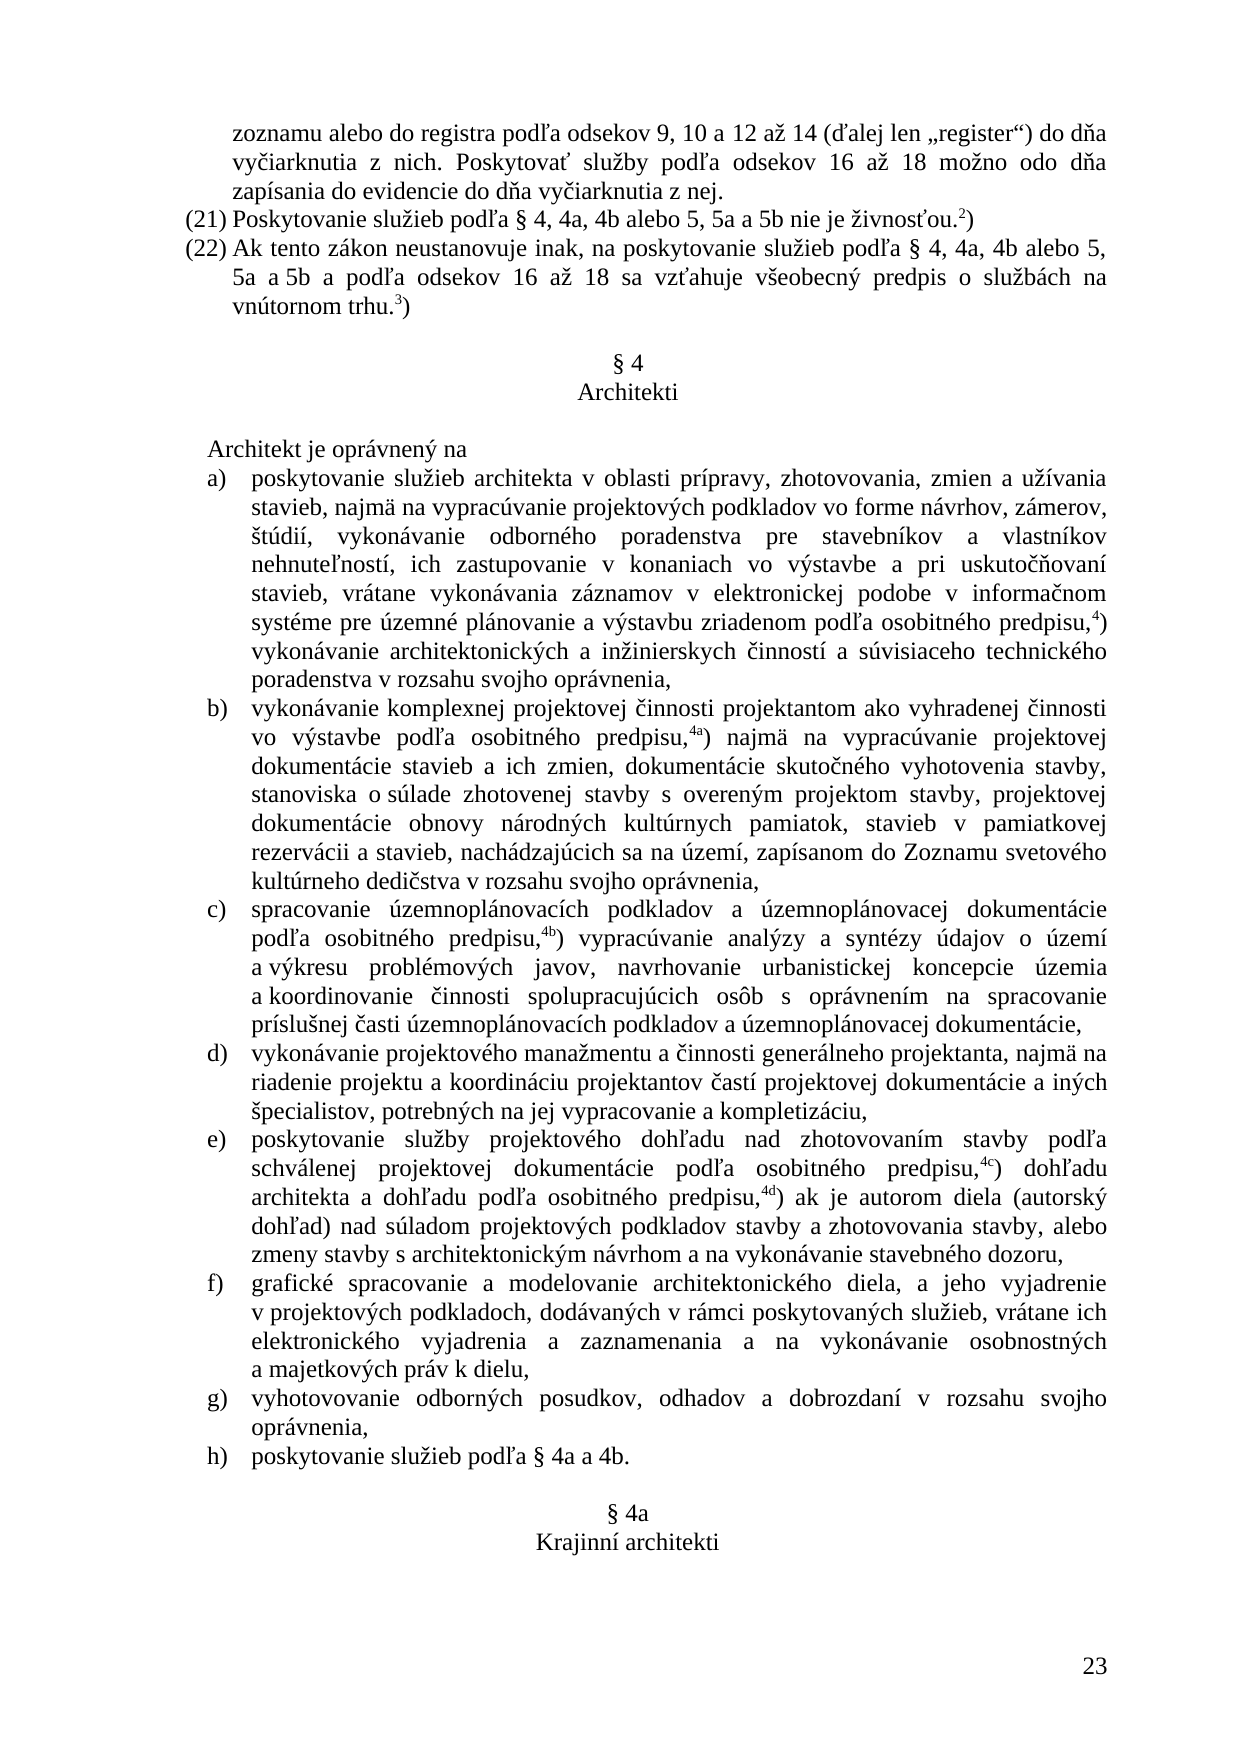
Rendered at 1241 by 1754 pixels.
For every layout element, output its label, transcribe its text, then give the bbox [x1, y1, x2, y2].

text c) spracovanie územnoplánovacích podkladov a územnoplánovacej dokumentácie podľa osobitného predpisu,4b) vypracúvanie analýzy a syntézy údajov o území a výkresu problémových javov, navrhovanie urbanistickej koncepcie územia a koordinovanie činnosti spolupracujúcich osôb s oprávnením na spracovanie príslušnej časti územnoplánovacích podkladov a územnoplánovacej dokumentácie, [207, 894, 1107, 1038]
text b) vykonávanie komplexnej projektovej činnosti projektantom ako vyhradenej činnosti vo výstavbe podľa osobitného predpisu,4a) najmä na vypracúvanie projektovej dokumentácie stavieb a ich zmien, dokumentácie skutočného vyhotovenia stavby, stanoviska o súlade zhotovenej stavby s overeným projektom stavby, projektovej dokumentácie obnovy národných kultúrnych pamiatok, stavieb v pamiatkovej rezervácii a stavieb, nachádzajúcich sa na území, zapísanom do Zoznamu svetového kultúrneho dedičstva v rozsahu svojho oprávnenia, [207, 693, 1107, 894]
text e) poskytovanie služby projektového dohľadu nad zhotovovaním stavby podľa schválenej projektovej dokumentácie podľa osobitného predpisu,4c) dohľadu architekta a dohľadu podľa osobitného predpisu,4d) ak je autorom diela (autorský dohľad) nad súladom projektových podkladov stavby a zhotovovania stavby, alebo zmeny stavby s architektonickým návrhom a na vykonávanie stavebného dozoru, [207, 1124, 1107, 1268]
list Ak tento zákon neustanovuje inak, na poskytovanie služieb podľa § 4, 4a, 4b alebo 5, 5a a 5b a podľa odsekov 16 až 18 sa vzťahuje všeobecný predpis o službách na vnútornom trhu.3) [185, 233, 1107, 319]
text § 4a [148, 1498, 1107, 1527]
text Architekt je oprávnený na [207, 434, 1107, 463]
text § 4 [148, 348, 1107, 377]
text h) poskytovanie služieb podľa § 4a a 4b. [207, 1441, 1107, 1469]
text a) poskytovanie služieb architekta v oblasti prípravy, zhotovovania, zmien a užívania stavieb, najmä na vypracúvanie projektových podkladov vo forme návrhov, zámerov, štúdií, vykonávanie odborného poradenstva pre stavebníkov a vlastníkov nehnuteľností, ich zastupovanie v konaniach vo výstavbe a pri uskutočňovaní stavieb, vrátane vykonávania záznamov v elektronickej podobe v informačnom systéme pre územné plánovanie a výstavbu zriadenom podľa osobitného predpisu,4) vykonávanie architektonických a inžinierskych činností a súvisiaceho technického poradenstva v rozsahu svojho oprávnenia, [207, 463, 1107, 693]
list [185, 118, 1107, 204]
text Krajinní architekti [148, 1527, 1107, 1556]
text f) grafické spracovanie a modelovanie architektonického diela, a jeho vyjadrenie v projektových podkladoch, dodávaných v rámci poskytovaných služieb, vrátane ich elektronického vyjadrenia a zaznamenania a na vykonávanie osobnostných a majetkových práv k dielu, [207, 1268, 1107, 1383]
text Architekti [148, 377, 1107, 406]
list Poskytovanie služieb podľa § 4, 4a, 4b alebo 5, 5a a 5b nie je živnosťou.2) [185, 204, 1107, 233]
text g) vyhotovovanie odborných posudkov, odhadov a dobrozdaní v rozsahu svojho oprávnenia, [207, 1383, 1107, 1441]
text d) vykonávanie projektového manažmentu a činnosti generálneho projektanta, najmä na riadenie projektu a koordináciu projektantov častí projektovej dokumentácie a iných špecialistov, potrebných na jej vypracovanie a kompletizáciu, [207, 1038, 1107, 1124]
